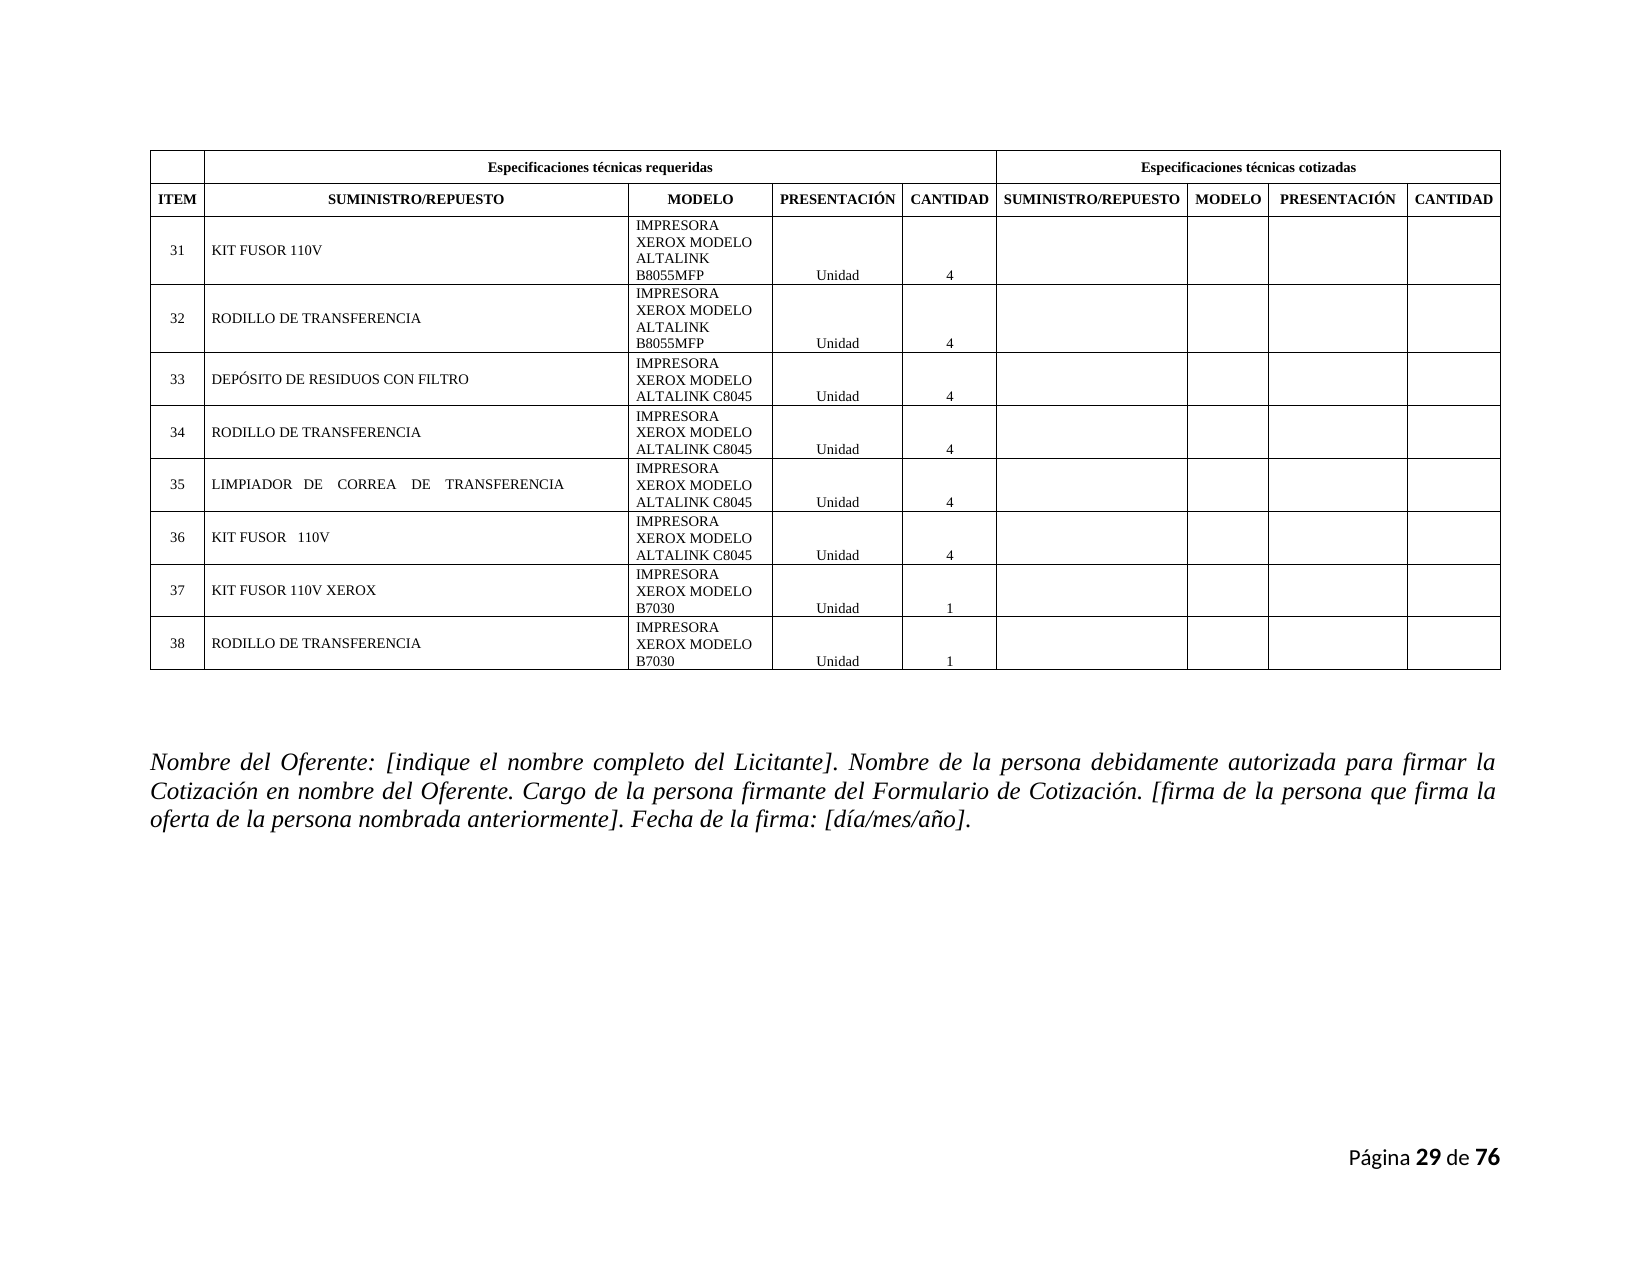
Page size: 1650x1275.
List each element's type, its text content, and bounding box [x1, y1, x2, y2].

table_cell 36 [151, 512, 204, 563]
table_cell [1408, 285, 1500, 352]
table_cell [1269, 406, 1407, 458]
table_cell IMPRESORA XEROX MODELO ALTALINK C8045 [629, 459, 772, 511]
table_cell IMPRESORA XEROX MODELO ALTALINK C8045 [629, 512, 772, 563]
table_cell CANTIDAD [903, 184, 996, 216]
table_cell [997, 217, 1187, 284]
table_cell [1408, 217, 1500, 284]
table_cell 1 [903, 565, 996, 616]
table_cell 35 [151, 459, 204, 511]
table_cell Unidad [773, 565, 902, 616]
table_cell IMPRESORA XEROX MODELO ALTALINK C8045 [629, 406, 772, 458]
table_cell [997, 285, 1187, 352]
table_cell [1408, 565, 1500, 616]
table_cell KIT FUSOR 110V XEROX [205, 565, 628, 616]
table_cell MODELO [629, 184, 772, 216]
table_cell DEPÓSITO DE RESIDUOS CON FILTRO [205, 353, 628, 405]
table_cell RODILLO DE TRANSFERENCIA [205, 406, 628, 458]
table_cell [1188, 565, 1268, 616]
table_cell [1269, 617, 1407, 669]
table_cell [997, 565, 1187, 616]
table_header Especificaciones técnicas requeridas [205, 151, 996, 183]
table_cell 1 [903, 617, 996, 669]
table_cell PRESENTACIÓN [773, 184, 902, 216]
table_cell [1269, 512, 1407, 563]
table_cell [1188, 512, 1268, 563]
table_cell IMPRESORA XEROX MODELO ALTALINK C8045 [629, 353, 772, 405]
table_cell [1269, 217, 1407, 284]
table_cell [1269, 459, 1407, 511]
table_cell ITEM [151, 184, 204, 216]
table_cell Unidad [773, 512, 902, 563]
table_cell [997, 406, 1187, 458]
table_cell 4 [903, 406, 996, 458]
table_cell MODELO [1188, 184, 1268, 216]
table_cell [1408, 512, 1500, 563]
table_cell [1188, 285, 1268, 352]
table_cell CANTIDAD [1408, 184, 1500, 216]
table_cell [1269, 353, 1407, 405]
table_cell SUMINISTRO/REPUESTO [205, 184, 628, 216]
table_cell 4 [903, 512, 996, 563]
table_cell [1408, 406, 1500, 458]
table_cell [997, 617, 1187, 669]
table_cell 4 [903, 217, 996, 284]
table_header [151, 151, 204, 183]
table_cell 32 [151, 285, 204, 352]
table_cell [997, 459, 1187, 511]
table_cell 4 [903, 353, 996, 405]
table_cell [997, 512, 1187, 563]
table_cell RODILLO DE TRANSFERENCIA [205, 285, 628, 352]
table_cell 33 [151, 353, 204, 405]
table_cell [1188, 217, 1268, 284]
table_cell [1188, 353, 1268, 405]
table_cell IMPRESORA XEROX MODELO ALTALINK B8055MFP [629, 285, 772, 352]
table_cell 38 [151, 617, 204, 669]
table_cell 31 [151, 217, 204, 284]
table_cell Unidad [773, 406, 902, 458]
table_cell [997, 353, 1187, 405]
table_header Especificaciones técnicas cotizadas [997, 151, 1500, 183]
table_cell KIT FUSOR 110V [205, 512, 628, 563]
table_cell PRESENTACIÓN [1269, 184, 1407, 216]
table_cell [1188, 617, 1268, 669]
table_cell SUMINISTRO/REPUESTO [997, 184, 1187, 216]
table_cell LIMPIADOR DE CORREA DE TRANSFERENCIA [205, 459, 628, 511]
table_cell [1269, 565, 1407, 616]
table_cell 4 [903, 459, 996, 511]
table_cell [1188, 459, 1268, 511]
table_cell 37 [151, 565, 204, 616]
table_cell Unidad [773, 617, 902, 669]
table_cell Unidad [773, 459, 902, 511]
table_cell Unidad [773, 353, 902, 405]
table_cell Unidad [773, 285, 902, 352]
table_cell RODILLO DE TRANSFERENCIA [205, 617, 628, 669]
table_cell IMPRESORA XEROX MODELO B7030 [629, 565, 772, 616]
table_cell [1408, 617, 1500, 669]
table_cell [1188, 406, 1268, 458]
table_cell [1408, 353, 1500, 405]
table_cell IMPRESORA XEROX MODELO ALTALINK B8055MFP [629, 217, 772, 284]
table_cell IMPRESORA XEROX MODELO B7030 [629, 617, 772, 669]
table_cell [1269, 285, 1407, 352]
table_cell [1408, 459, 1500, 511]
table_cell 4 [903, 285, 996, 352]
text Nombre del Oferente: [indique el nombre completo del Licitante]. Nombre de la persona debidamente autorizada para firmar la Cotización en nombre del Oferente. Cargo de la persona firmante del Formulario de Cotización. [firma de la persona que firma la oferta de la persona nombrada anteriormente]. Fecha de la firma: [día/mes/año]. [150, 747, 1500, 833]
table_cell 34 [151, 406, 204, 458]
table_cell KIT FUSOR 110V [205, 217, 628, 284]
table_cell Unidad [773, 217, 902, 284]
